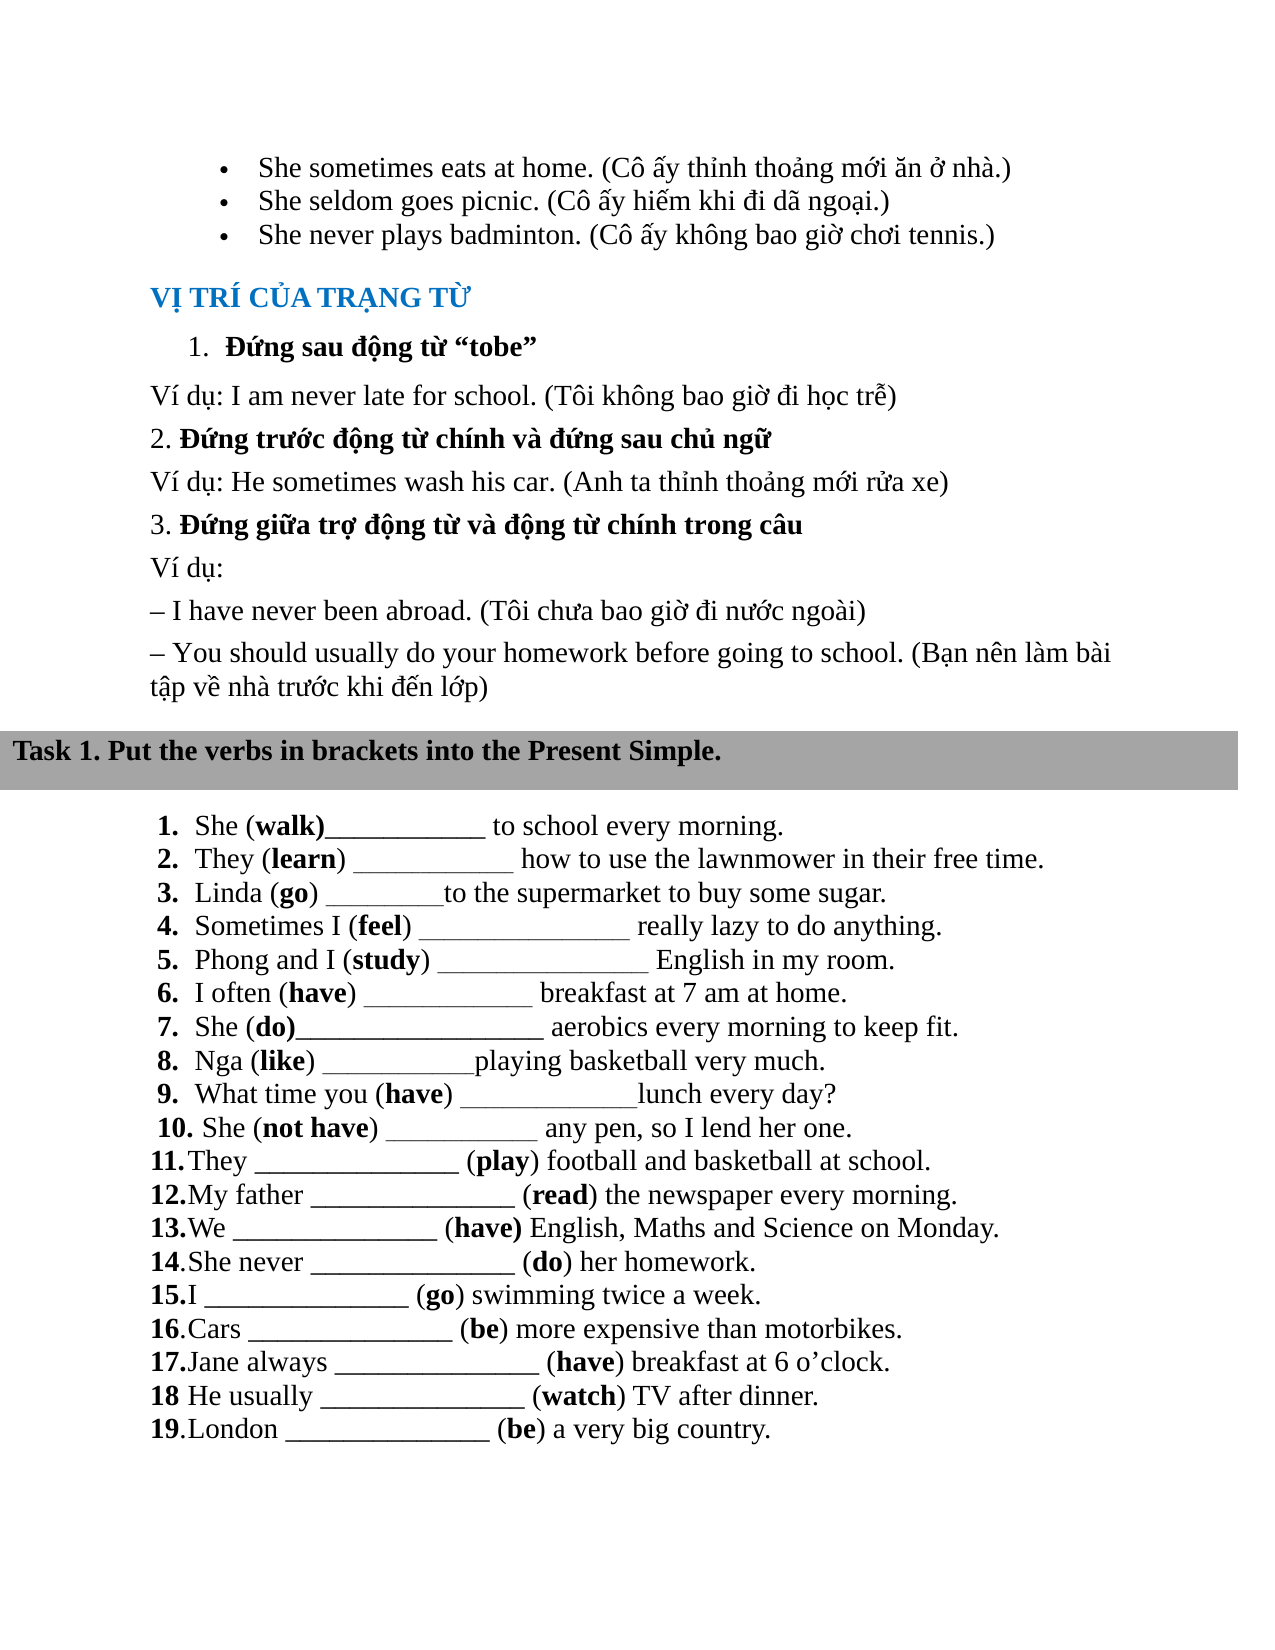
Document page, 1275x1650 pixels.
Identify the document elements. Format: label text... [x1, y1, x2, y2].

list She (walk)___________ to school every morning. [157, 808, 1125, 841]
text 2. Đứng trước động từ chính và đứng sau chủ ngữ [150, 421, 1125, 454]
list She seldom goes picnic. (Cô ấy hiếm khi đi dã ngoại.) [220, 183, 1125, 217]
list Đứng sau động từ “tobe” [187, 329, 1125, 362]
list Sometimes I (feel) _________________________ really lazy to do anything. [157, 908, 1125, 942]
text Ví dụ: He sometimes wash his car. (Anh ta thỉnh thoảng mới rửa xe) [150, 464, 1125, 497]
list She (not have) __________________ any pen, so I lend her one. [157, 1110, 1125, 1143]
text 16. Cars ______________ (be) more expensive than motorbikes. [150, 1311, 1125, 1344]
list They (learn) ___________________ how to use the lawnmower in their free time. [157, 841, 1125, 875]
text Ví dụ: I am never late for school. (Tôi không bao giờ đi học trễ) [150, 378, 1125, 412]
text 13. We ______________ (have) English, Maths and Science on Monday. [150, 1210, 1125, 1244]
text 14. She never ______________ (do) her homework. [150, 1244, 1125, 1277]
list She never plays badminton. (Cô ấy không bao giờ chơi tennis.) [220, 217, 1125, 251]
list I often (have) ____________________ breakfast at 7 am at home. [157, 976, 1125, 1009]
list Linda (go) ______________to the supermarket to buy some sugar. [157, 875, 1125, 908]
text 18 He usually ______________ (watch) TV after dinner. [150, 1378, 1125, 1412]
text – I have never been abroad. (Tôi chưa bao giờ đi nước ngoài) [150, 593, 1125, 626]
text – You should usually do your homework before going to school. (Bạn nên làm bài tập về nhà trước khi đến lớp) [150, 636, 1125, 703]
list Phong and I (study) _________________________ English in my room. [157, 942, 1125, 976]
text 11. They ______________ (play) football and basketball at school. [150, 1143, 1125, 1177]
list She sometimes eats at home. (Cô ấy thỉnh thoảng mới ăn ở nhà.) [220, 150, 1125, 183]
text Ví dụ: [150, 550, 1125, 583]
text VỊ TRÍ CỦA TRẠNG TỪ [150, 280, 1125, 313]
list What time you (have) _____________________lunch every day? [157, 1076, 1125, 1110]
text 19. London ______________ (be) a very big country. [150, 1412, 1125, 1445]
text 12. My father ______________ (read) the newspaper every morning. [150, 1177, 1125, 1210]
list Nga (like) __________________playing basketball very much. [157, 1043, 1125, 1076]
list She (do)_________________ aerobics every morning to keep fit. [157, 1009, 1125, 1043]
text 3. Đứng giữa trợ động từ và động từ chính trong câu [150, 507, 1125, 540]
text 15. I ______________ (go) swimming twice a week. [150, 1277, 1125, 1311]
text 17. Jane always ______________ (have) breakfast at 6 o’clock. [150, 1344, 1125, 1378]
